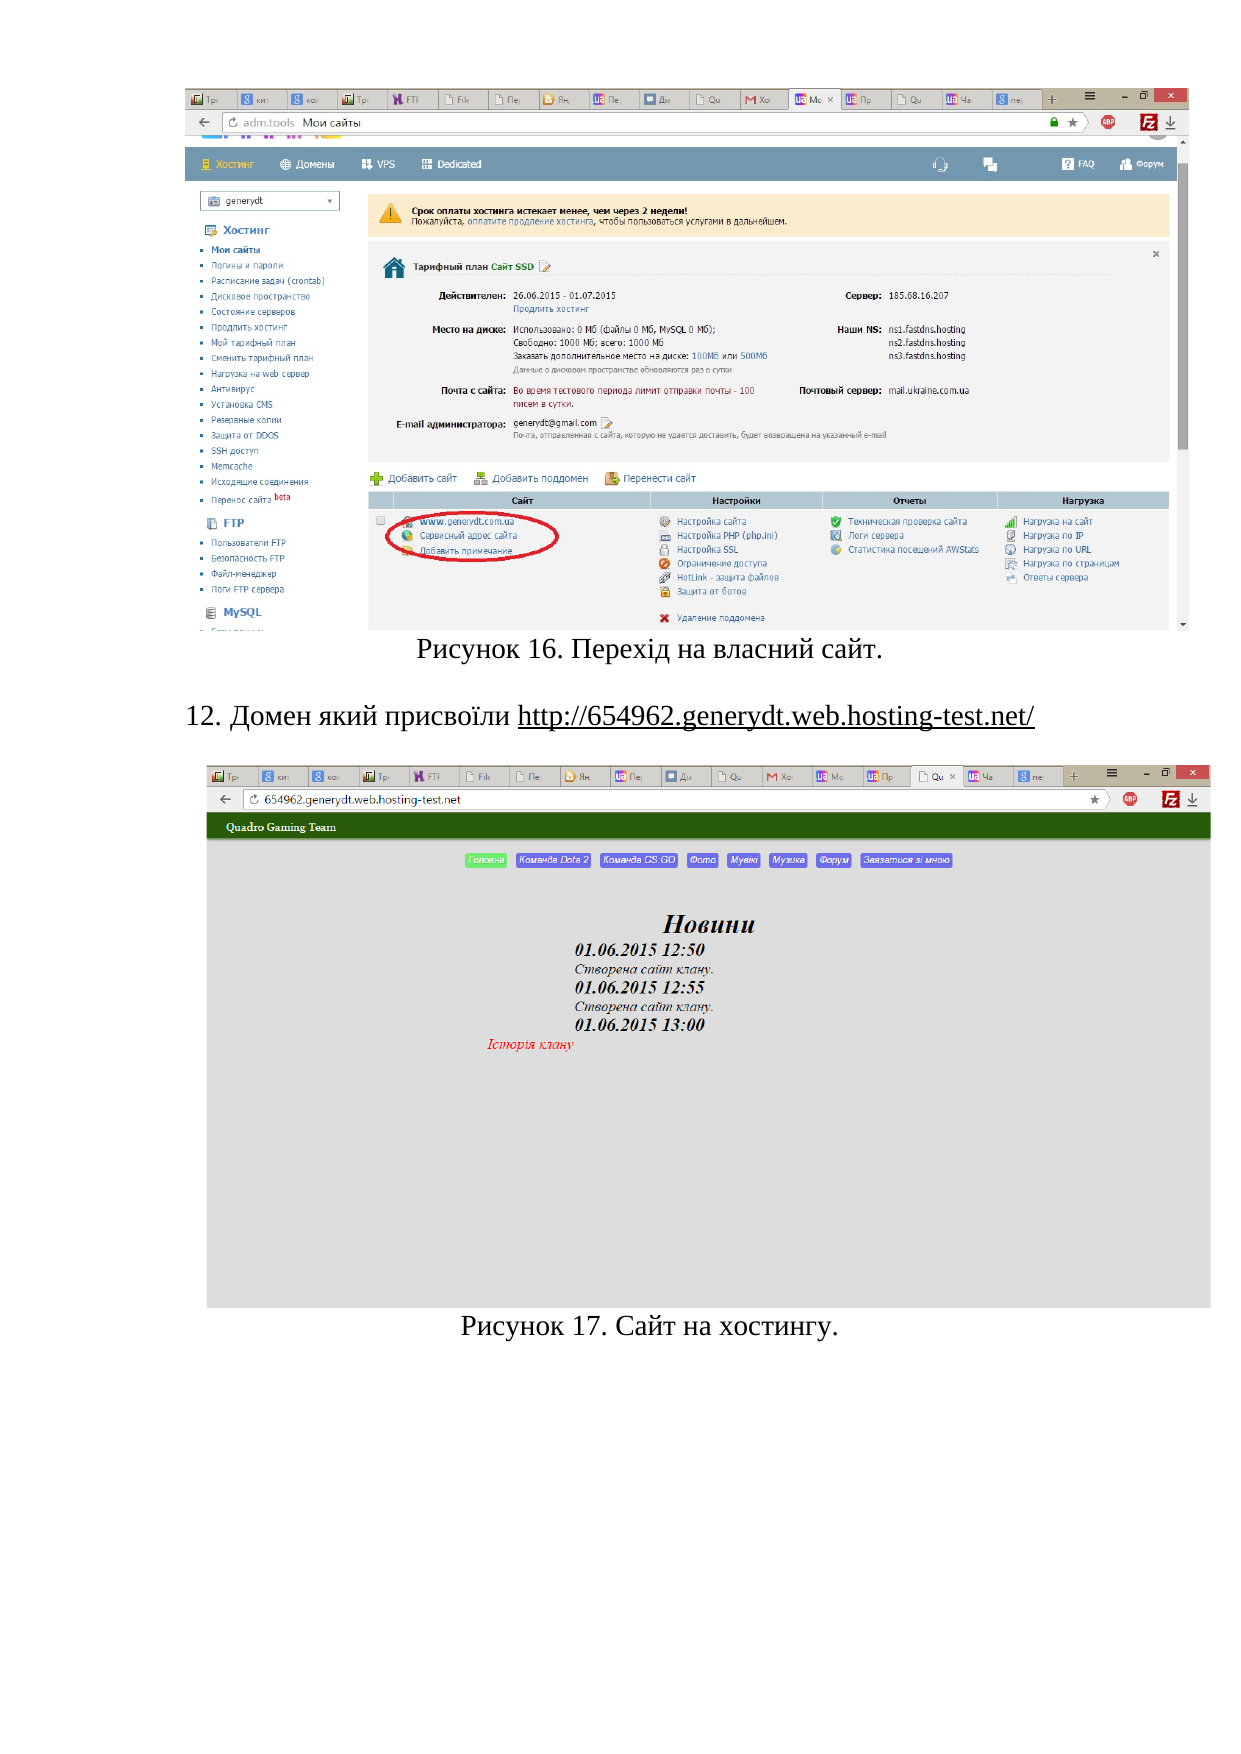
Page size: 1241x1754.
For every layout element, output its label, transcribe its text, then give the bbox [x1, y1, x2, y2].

picture [206, 765, 1211, 1308]
list Домен який присвоїли http://654962.generydt.web.hosting-test.net/ [185, 698, 1152, 732]
picture [185, 88, 1189, 631]
text Рисунок 17. Сайт на хостингу. [148, 1308, 1152, 1341]
text Рисунок 16. Перехід на власний сайт. [148, 631, 1152, 664]
